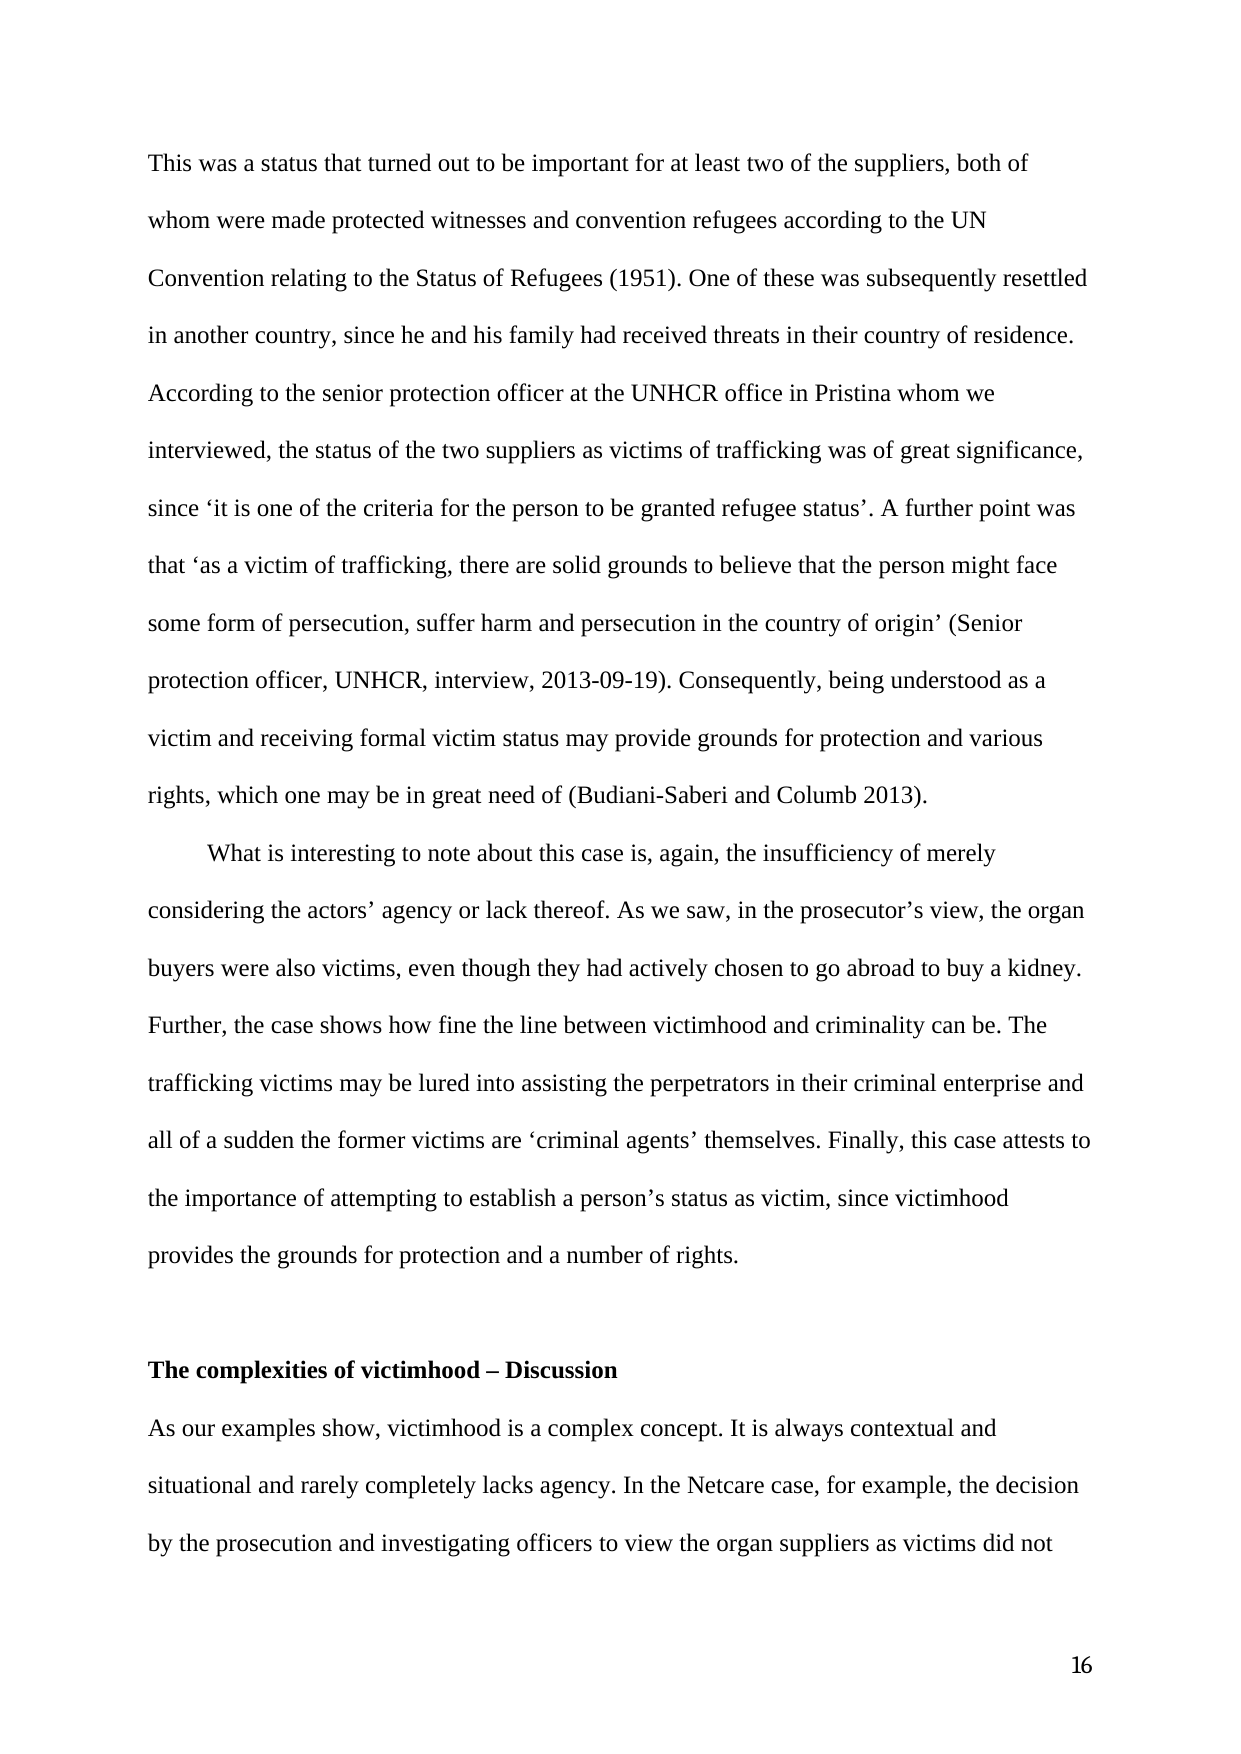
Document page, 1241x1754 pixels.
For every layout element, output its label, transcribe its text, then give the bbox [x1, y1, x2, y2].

text What is interesting to note about this case is, again, the insufficiency of merely considering the actors’ agency or lack thereof. As we saw, in the prosecutor’s view, the organ buyers were also victims, even though they had actively chosen to go abroad to buy a kidney. Further, the case shows how fine the line between victimhood and criminality can be. The trafficking victims may be lured into assisting the perpetrators in their criminal enterprise and all of a sudden the former victims are ‘criminal agents’ themselves. Finally, this case attests to the importance of attempting to establish a person’s status as victim, since victimhood provides the grounds for protection and a number of rights. [148, 838, 1092, 1269]
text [148, 148, 1092, 809]
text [148, 1413, 1092, 1556]
text The complexities of victimhood – Discussion [148, 1355, 1092, 1384]
